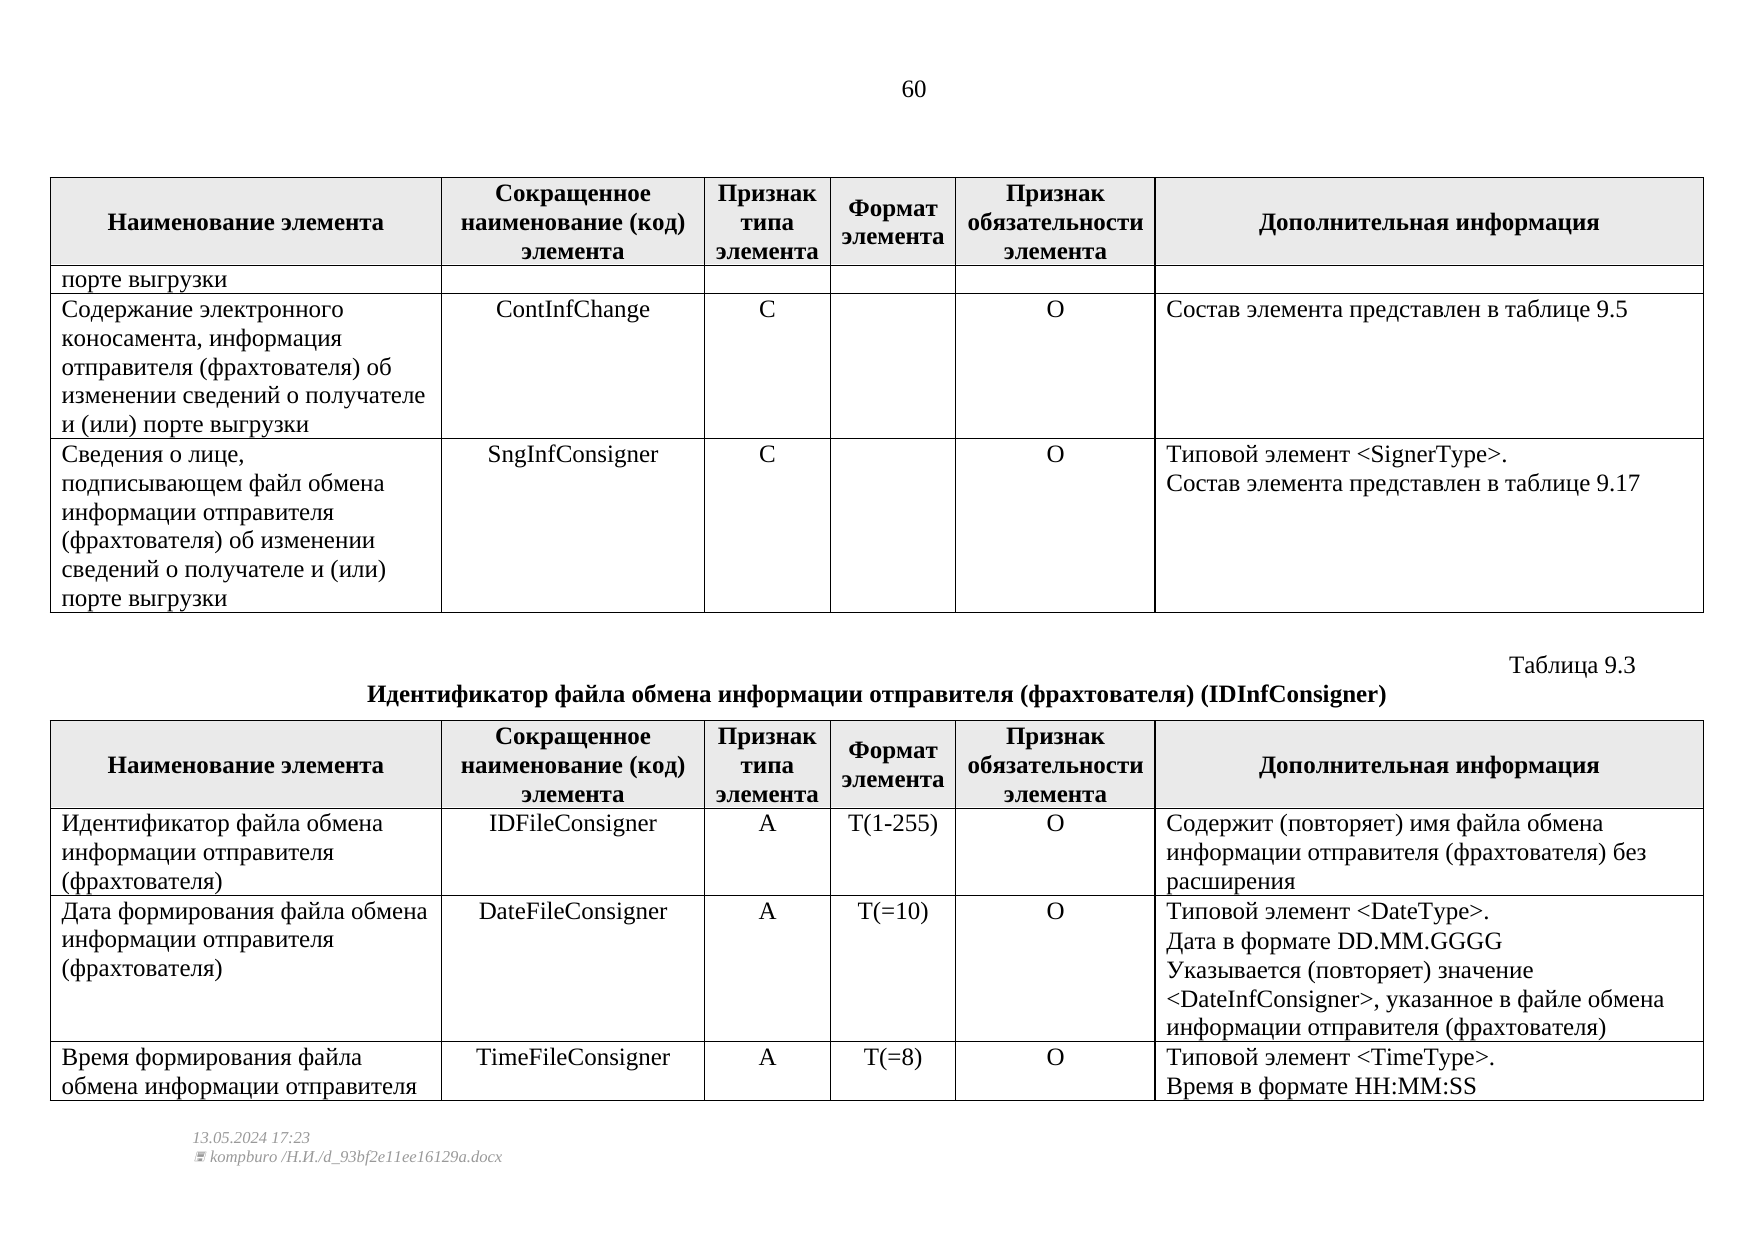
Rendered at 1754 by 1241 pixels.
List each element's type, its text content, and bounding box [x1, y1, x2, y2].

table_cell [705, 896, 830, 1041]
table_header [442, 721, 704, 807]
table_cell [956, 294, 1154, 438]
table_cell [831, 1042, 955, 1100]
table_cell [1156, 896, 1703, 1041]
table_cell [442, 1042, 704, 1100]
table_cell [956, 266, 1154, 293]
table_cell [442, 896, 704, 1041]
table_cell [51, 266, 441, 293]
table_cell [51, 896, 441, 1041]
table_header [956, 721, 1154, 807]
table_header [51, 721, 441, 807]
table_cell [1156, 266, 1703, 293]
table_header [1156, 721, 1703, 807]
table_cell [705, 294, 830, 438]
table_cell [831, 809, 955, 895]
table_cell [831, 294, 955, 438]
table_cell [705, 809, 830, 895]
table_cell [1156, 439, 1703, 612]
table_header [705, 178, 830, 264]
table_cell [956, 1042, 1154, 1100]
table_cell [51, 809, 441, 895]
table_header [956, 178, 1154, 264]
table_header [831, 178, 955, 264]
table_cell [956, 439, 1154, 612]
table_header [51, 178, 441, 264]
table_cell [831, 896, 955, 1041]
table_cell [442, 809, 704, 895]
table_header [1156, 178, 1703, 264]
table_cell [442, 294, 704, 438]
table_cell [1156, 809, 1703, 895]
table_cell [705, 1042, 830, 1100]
text Таблица 9.3 [118, 650, 1636, 679]
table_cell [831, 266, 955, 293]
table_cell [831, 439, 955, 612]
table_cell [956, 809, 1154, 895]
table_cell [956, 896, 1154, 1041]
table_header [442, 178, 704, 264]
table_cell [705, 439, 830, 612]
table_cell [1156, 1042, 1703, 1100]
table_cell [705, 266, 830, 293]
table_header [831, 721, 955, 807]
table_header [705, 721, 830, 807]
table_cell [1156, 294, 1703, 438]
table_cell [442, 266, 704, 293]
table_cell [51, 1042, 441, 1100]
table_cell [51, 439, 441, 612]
text Идентификатор файла обмена информации отправителя (фрахтователя) (IDInfConsigner) [118, 679, 1636, 708]
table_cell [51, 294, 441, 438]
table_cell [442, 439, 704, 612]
